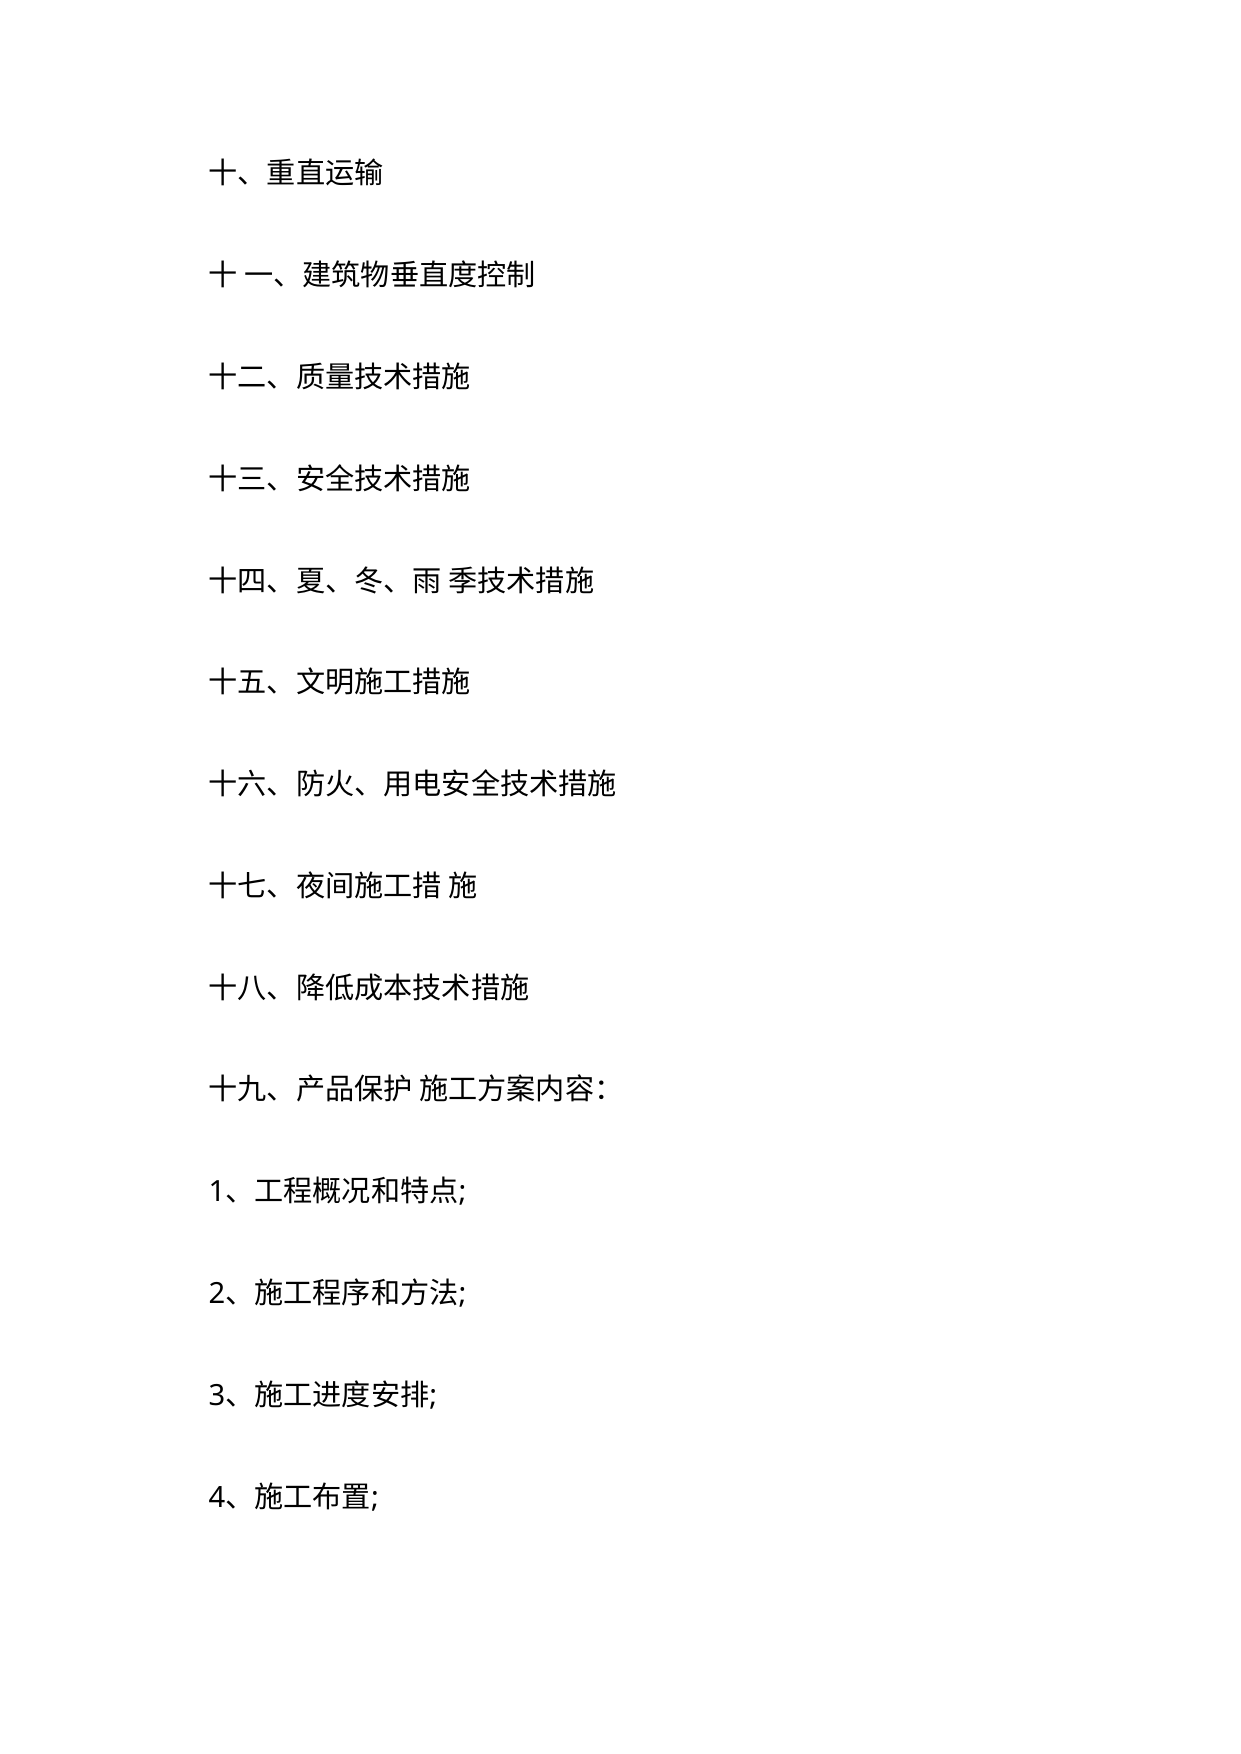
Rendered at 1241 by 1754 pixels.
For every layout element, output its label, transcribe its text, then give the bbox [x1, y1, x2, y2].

text 十六、防火、用电安全技术措施 [150, 761, 1090, 803]
text 4、施工布置; [150, 1474, 1090, 1516]
text 十五、文明施工措施 [150, 659, 1090, 701]
text 十三、安全技术措施 [150, 455, 1090, 498]
text 3、施工进度安排; [150, 1372, 1090, 1414]
text 1、工程概况和特点; [150, 1168, 1090, 1210]
text 十九、产品保护 施工方案内容： [150, 1066, 1090, 1108]
text 2、施工程序和方法; [150, 1270, 1090, 1312]
text 十八、降低成本技术措施 [150, 964, 1090, 1006]
text 十 一、建筑物垂直度控制 [150, 252, 1090, 294]
text 十、重直运输 [150, 150, 1090, 192]
text 十四、夏、冬、雨 季技术措施 [150, 557, 1090, 599]
text 十二、质量技术措施 [150, 353, 1090, 396]
text 十七、夜间施工措 施 [150, 862, 1090, 905]
